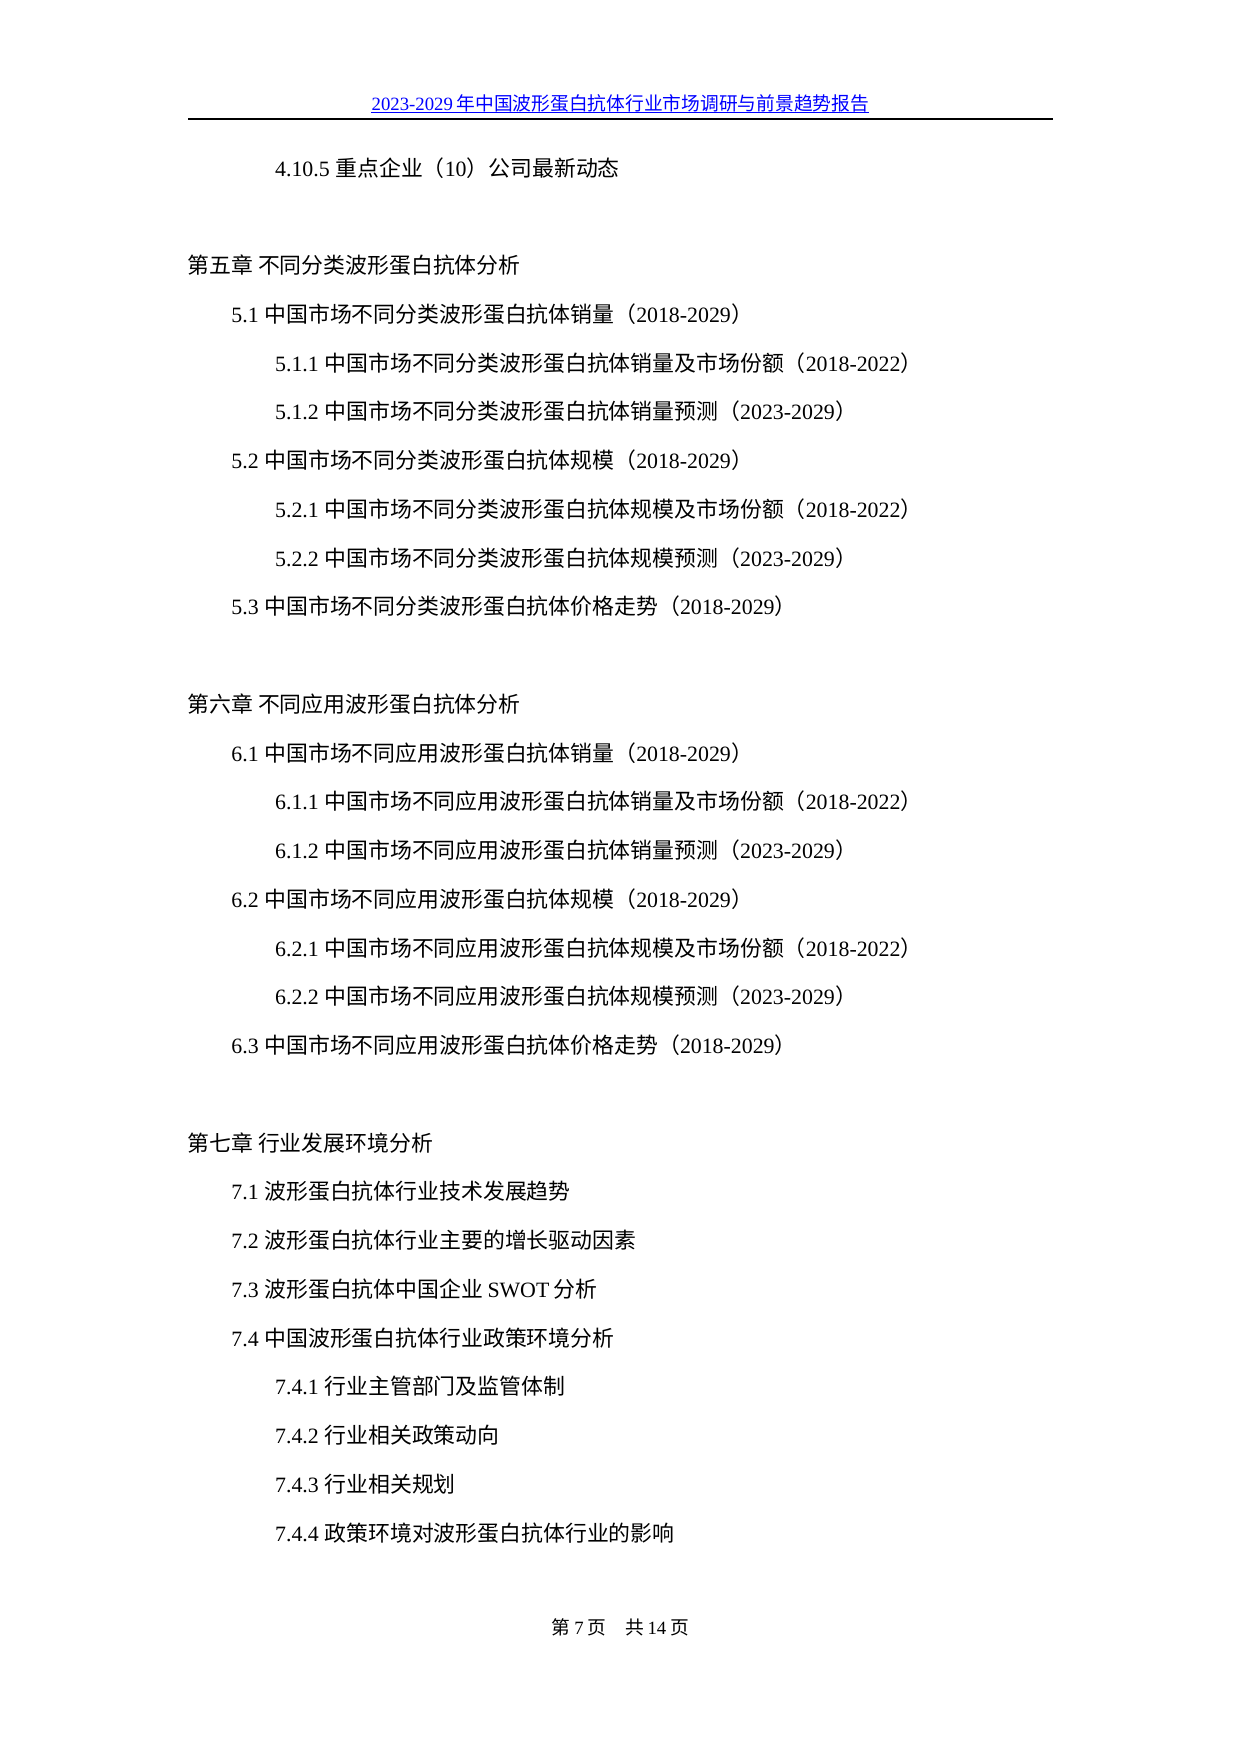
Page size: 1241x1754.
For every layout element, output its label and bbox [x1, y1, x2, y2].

text [187, 150, 1053, 1548]
